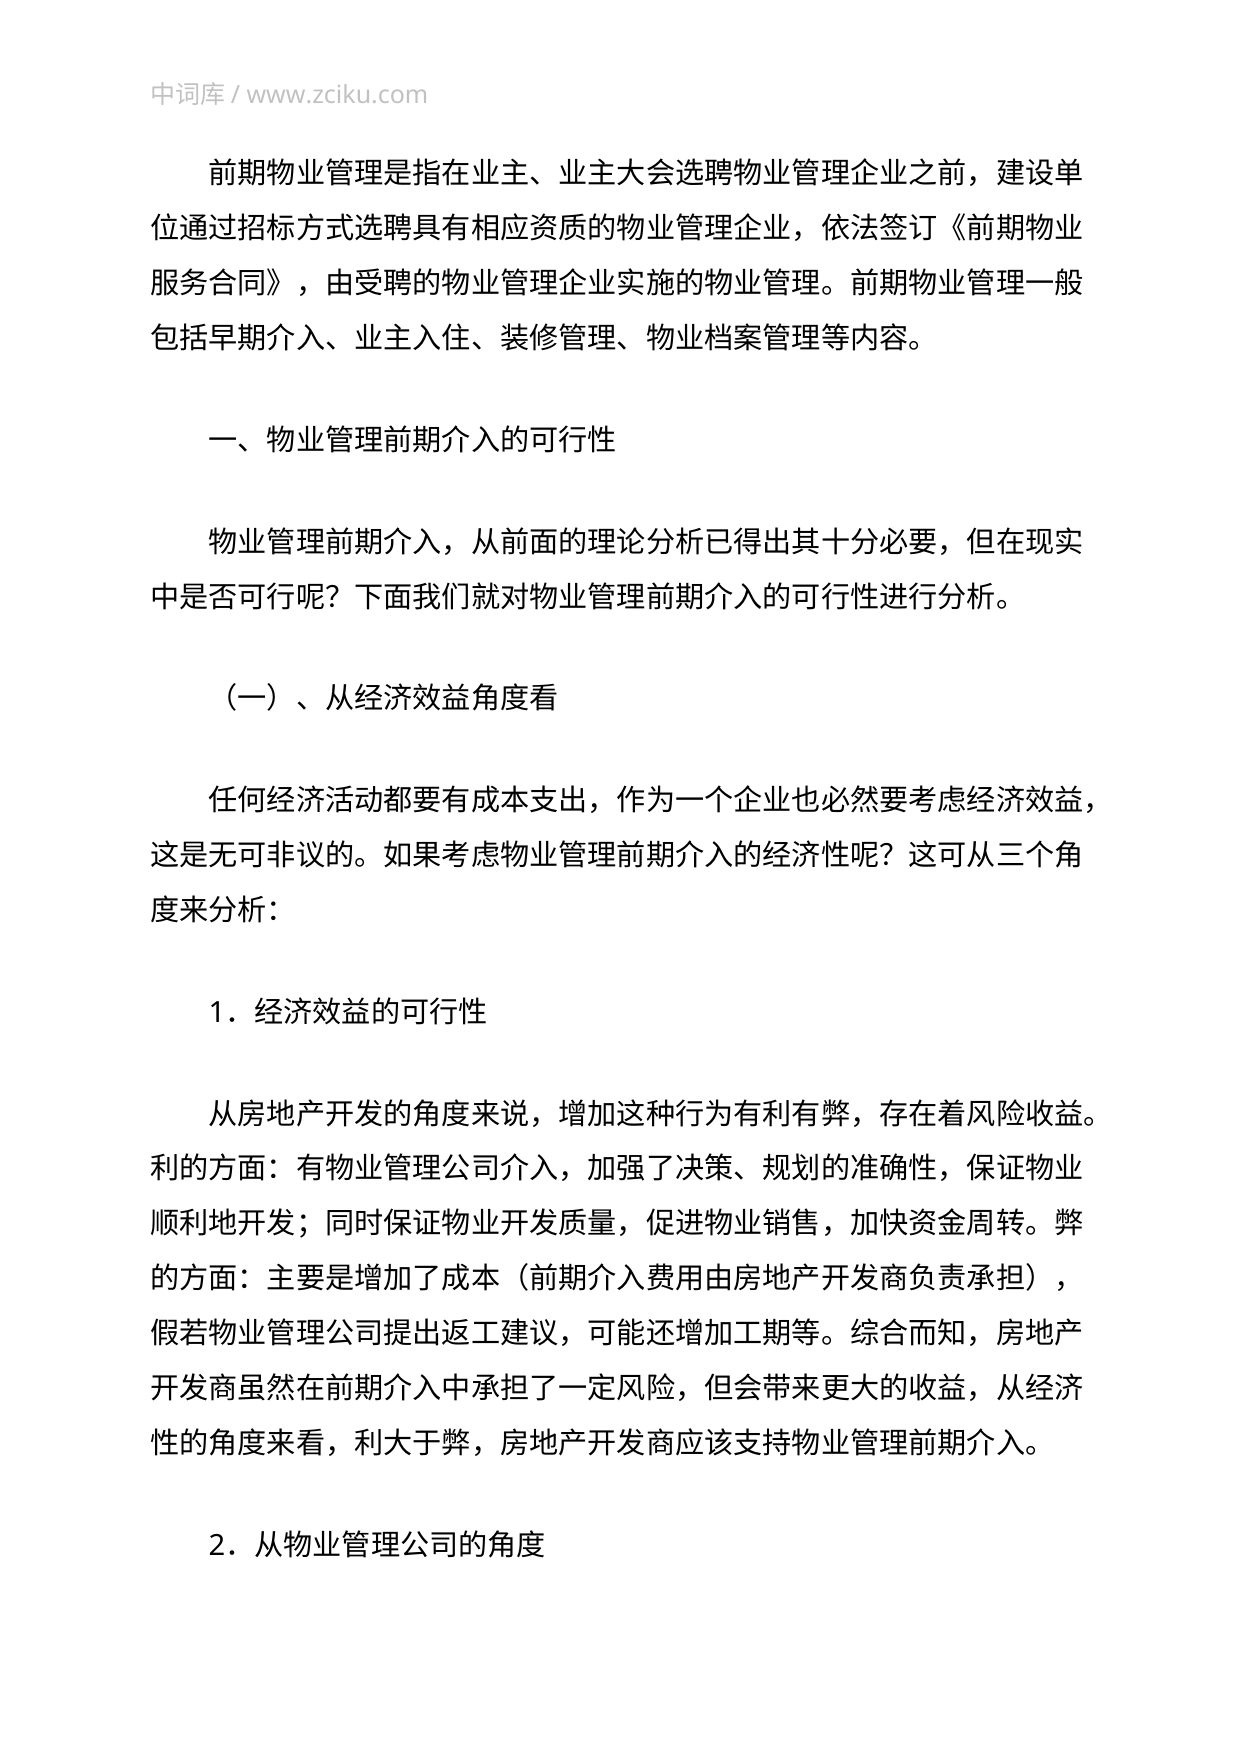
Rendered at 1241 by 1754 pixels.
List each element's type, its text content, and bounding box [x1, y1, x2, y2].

text 从房地产开发的角度来说，增加这种行为有利有弊，存在着风险收益。利的方面：有物业管理公司介入，加强了决策、规划的准确性，保证物业顺利地开发；同时保证物业开发质量，促进物业销售，加快资金周转。弊的方面：主要是增加了成本（前期介入费用由房地产开发商负责承担），假若物业管理公司提出返工建议，可能还增加工期等。综合而知，房地产开发商虽然在前期介入中承担了一定风险，但会带来更大的收益，从经济性的角度来看，利大于弊，房地产开发商应该支持物业管理前期介入。 [150, 1090, 1090, 1462]
text （一）、从经济效益角度看 [150, 675, 1090, 717]
text 任何经济活动都要有成本支出，作为一个企业也必然要考虑经济效益，这是无可非议的。如果考虑物业管理前期介入的经济性呢？这可从三个角度来分析： [150, 777, 1090, 929]
text 2．从物业管理公司的角度 [150, 1521, 1090, 1564]
text 前期物业管理是指在业主、业主大会选聘物业管理企业之前，建设单位通过招标方式选聘具有相应资质的物业管理企业，依法签订《前期物业服务合同》，由受聘的物业管理企业实施的物业管理。前期物业管理一般包括早期介入、业主入住、装修管理、物业档案管理等内容。 [150, 150, 1090, 357]
text 物业管理前期介入，从前面的理论分析已得出其十分必要，但在现实中是否可行呢？下面我们就对物业管理前期介入的可行性进行分析。 [150, 518, 1090, 615]
text 一、物业管理前期介入的可行性 [150, 416, 1090, 459]
text 1．经济效益的可行性 [150, 988, 1090, 1031]
